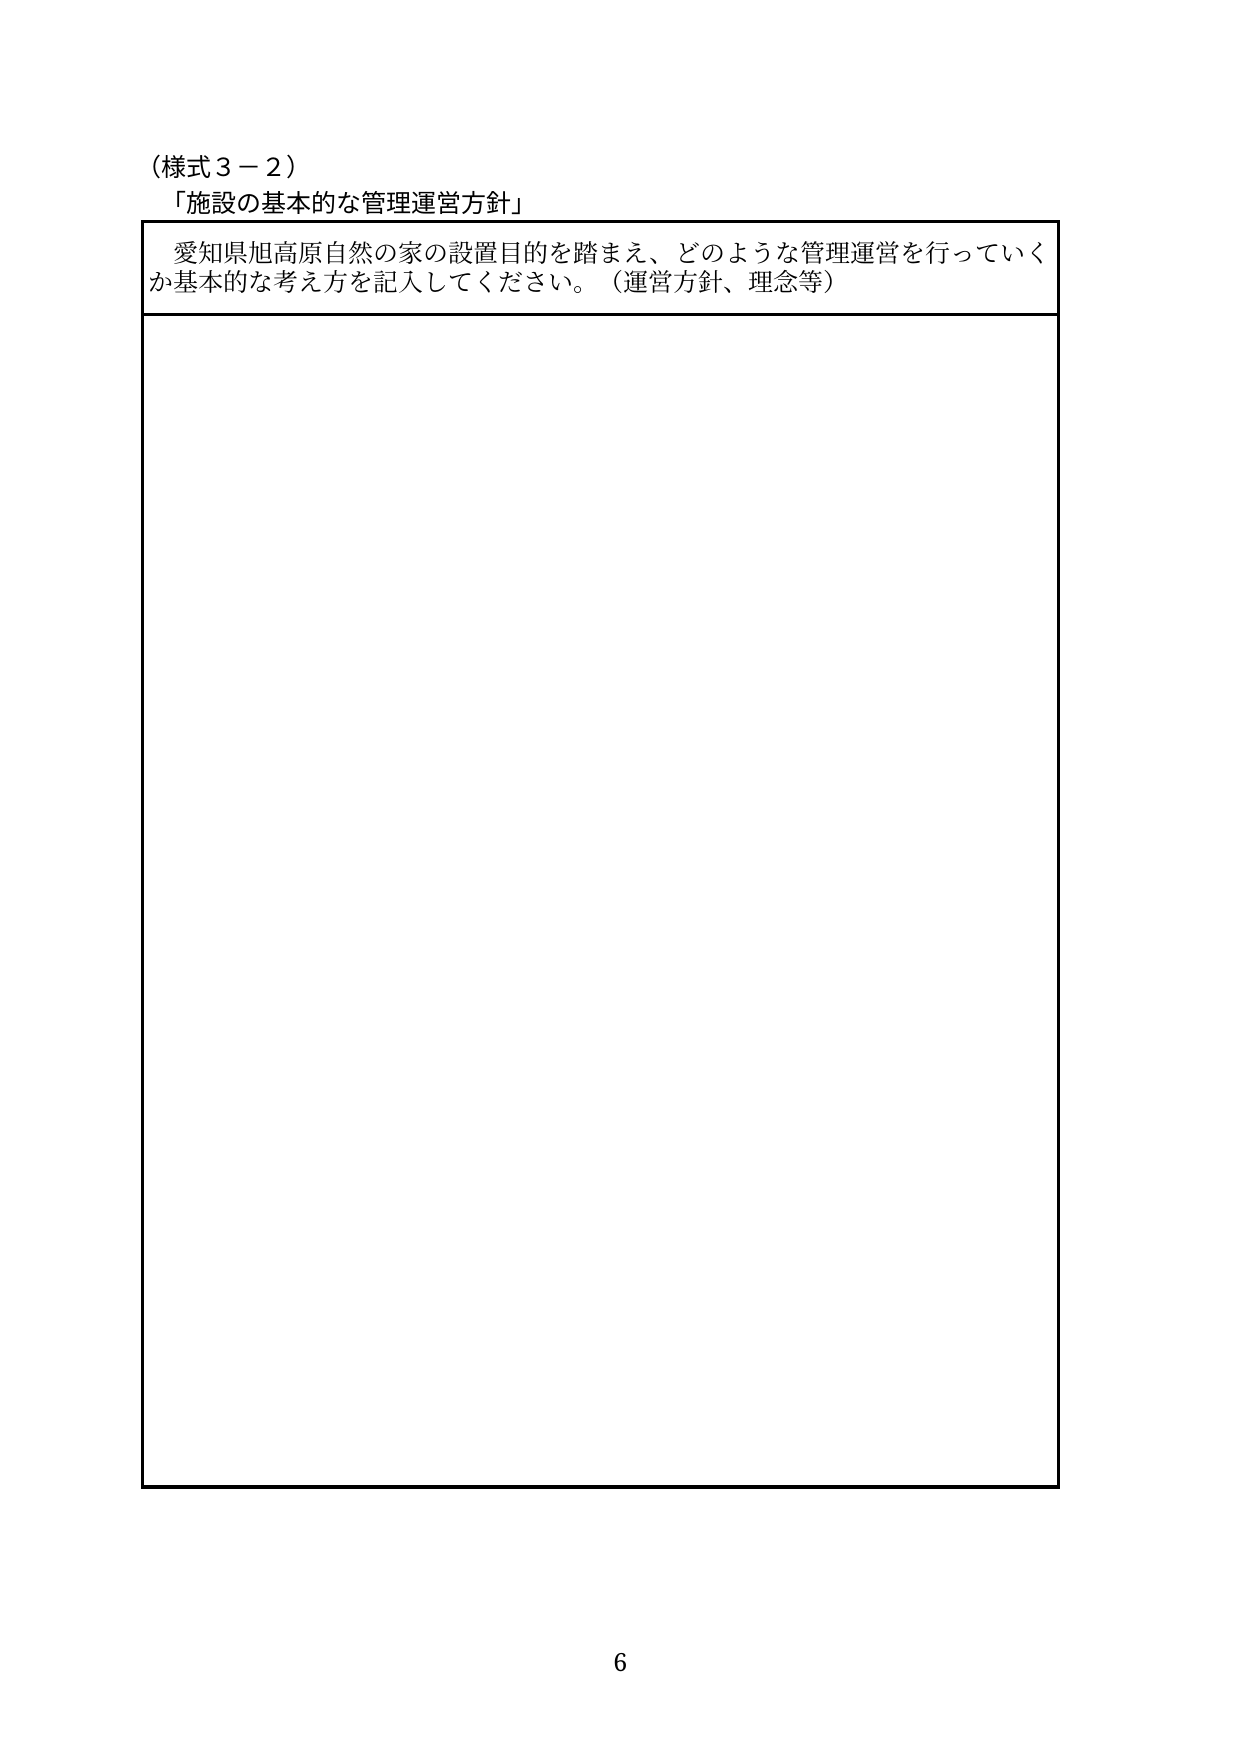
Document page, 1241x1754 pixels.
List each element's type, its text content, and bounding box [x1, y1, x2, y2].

text 「施設の基本的な管理運営方針」 [136, 184, 1104, 220]
text （様式３－２） [136, 148, 1104, 184]
table_cell [144, 316, 1057, 1485]
table_header 愛知県旭高原自然の家の設置目的を踏まえ、どのような管理運営を行っていくか基本的な考え方を記入してください。（運営方針、理念等） [144, 223, 1057, 312]
